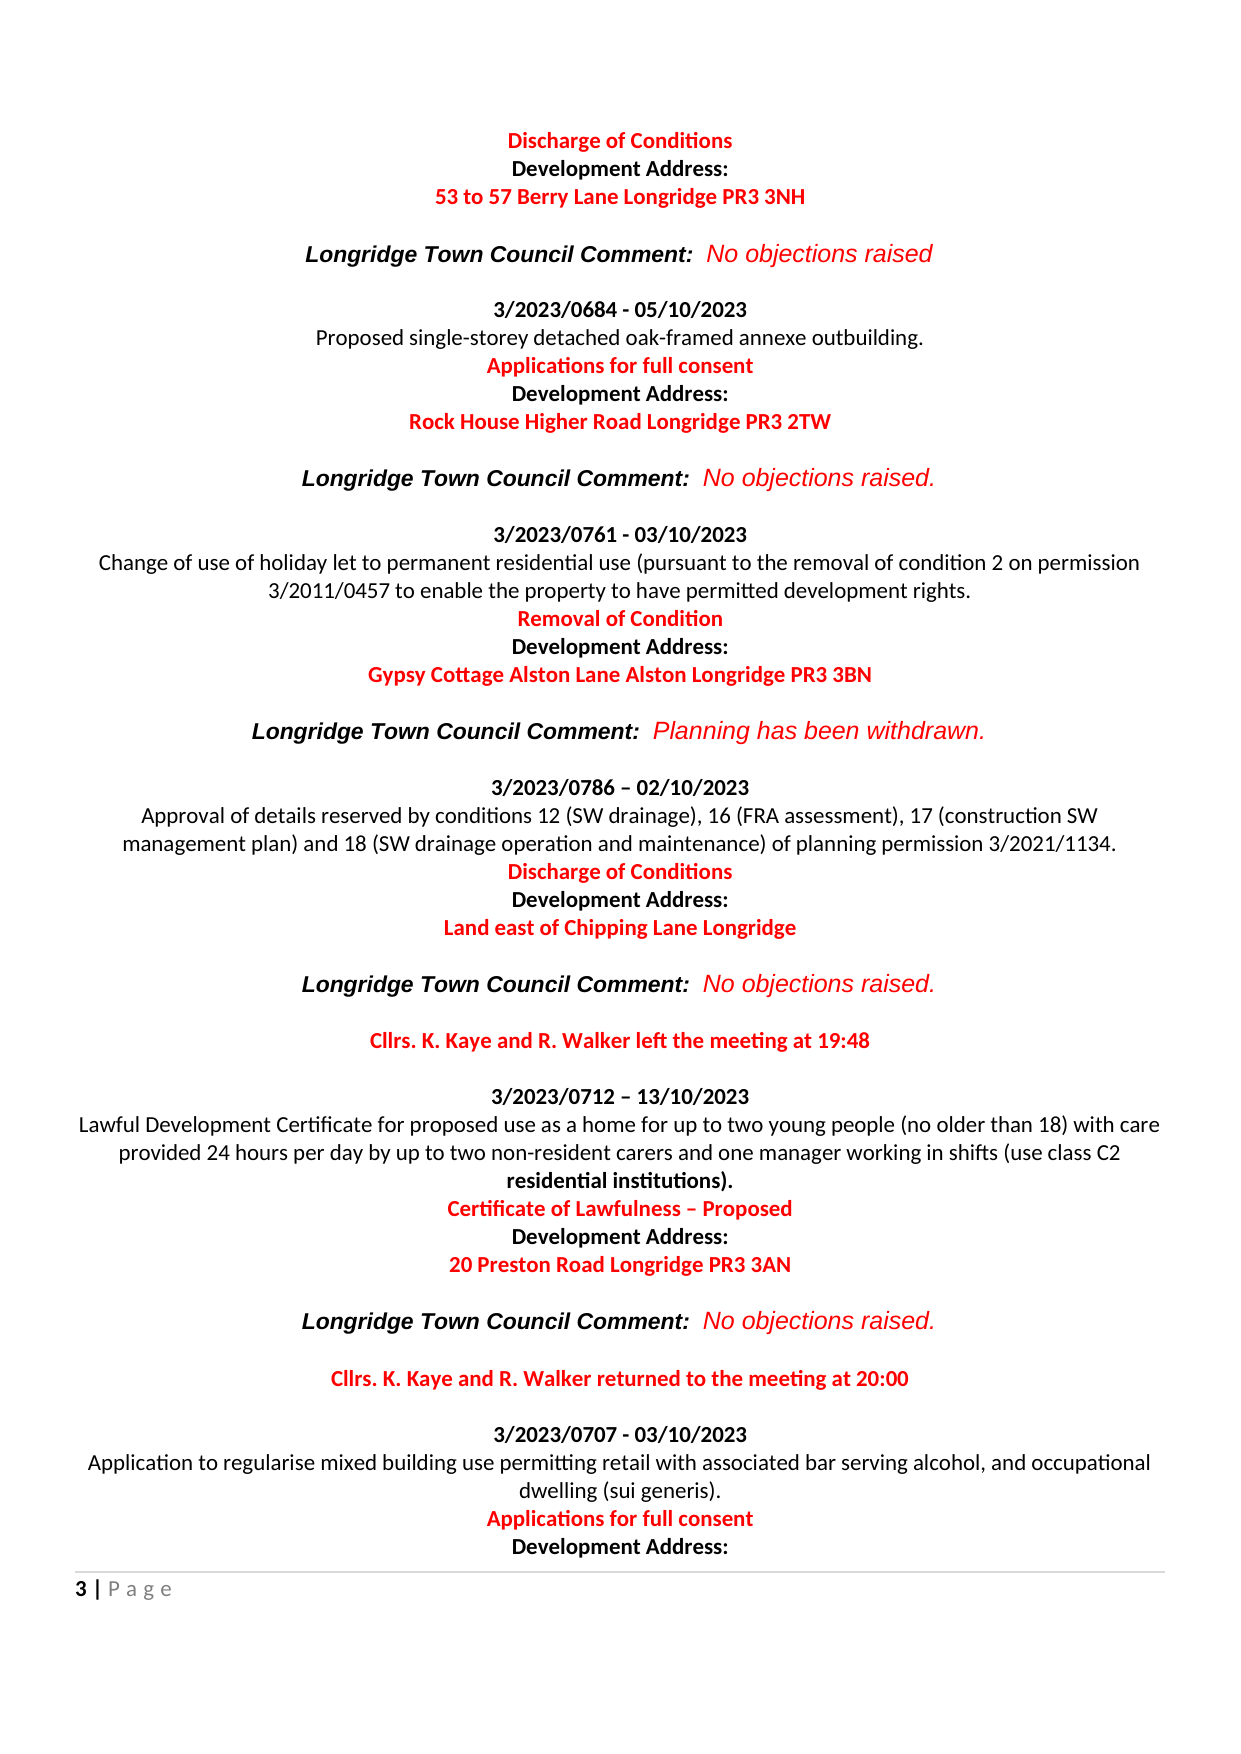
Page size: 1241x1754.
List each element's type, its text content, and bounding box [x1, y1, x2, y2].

text Development Address: [75, 154, 1165, 182]
text Certificate of Lawfulness – Proposed [75, 1194, 1165, 1222]
text 3/2023/0712 – 13/10/2023 [75, 1082, 1165, 1110]
text 20 Preston Road Longridge PR3 3AN [75, 1250, 1165, 1278]
text Applications for full consent [75, 1504, 1165, 1532]
text Longridge Town Council Comment: No objections raised. [75, 463, 1165, 492]
text Longridge Town Council Comment: No objections raised [75, 238, 1165, 267]
text Development Address: [75, 1222, 1165, 1250]
text Discharge of Conditions [75, 857, 1165, 885]
text residential institutions). [75, 1166, 1165, 1194]
text Gypsy Cottage Alston Lane Alston Longridge PR3 3BN [75, 660, 1165, 716]
text Development Address: [75, 632, 1165, 660]
text Cllrs. K. Kaye and R. Walker left the meeting at 19:48 [75, 1026, 1165, 1054]
text Rock House Higher Road Longridge PR3 2TW [75, 407, 1165, 435]
text 3/2011/0457 to enable the property to have permitted development rights. [75, 576, 1165, 604]
text Removal of Condition [75, 604, 1165, 632]
text dwelling (sui generis). [75, 1476, 1165, 1504]
text Cllrs. K. Kaye and R. Walker returned to the meeting at 20:00 [75, 1364, 1165, 1392]
text 3/2023/0761 - 03/10/2023 [75, 520, 1165, 548]
text Development Address: [75, 1532, 1165, 1560]
text 53 to 57 Berry Lane Longridge PR3 3NH [75, 182, 1165, 211]
text 3/2023/0786 – 02/10/2023 [75, 773, 1165, 801]
text 3/2023/0707 - 03/10/2023 [75, 1420, 1165, 1448]
text Approval of details reserved by conditions 12 (SW drainage), 16 (FRA assessment), 17 (construction SW [75, 801, 1165, 829]
text Discharge of Conditions [75, 126, 1165, 154]
text Land east of Chipping Lane Longridge [75, 913, 1165, 941]
text Application to regularise mixed building use permitting retail with associated bar serving alcohol, and occupational [75, 1448, 1165, 1476]
text Longridge Town Council Comment: No objections raised. [75, 1306, 1165, 1335]
text management plan) and 18 (SW drainage operation and maintenance) of planning permission 3/2021/1134. [75, 829, 1165, 857]
text Proposed single-storey detached oak-framed annexe outbuilding. [75, 323, 1165, 351]
text Development Address: [75, 885, 1165, 913]
text 3/2023/0684 - 05/10/2023 [75, 295, 1165, 323]
text Lawful Development Certificate for proposed use as a home for up to two young people (no older than 18) with care provided 24 hours per day by up to two non-resident carers and one manager working in shifts (use class C2 [75, 1110, 1165, 1166]
text Longridge Town Council Comment: No objections raised. [75, 969, 1165, 998]
text Longridge Town Council Comment: Planning has been withdrawn. [75, 716, 1165, 745]
text Development Address: [75, 379, 1165, 407]
text Applications for full consent [75, 351, 1165, 379]
text Change of use of holiday let to permanent residential use (pursuant to the removal of condition 2 on permission [75, 548, 1165, 576]
